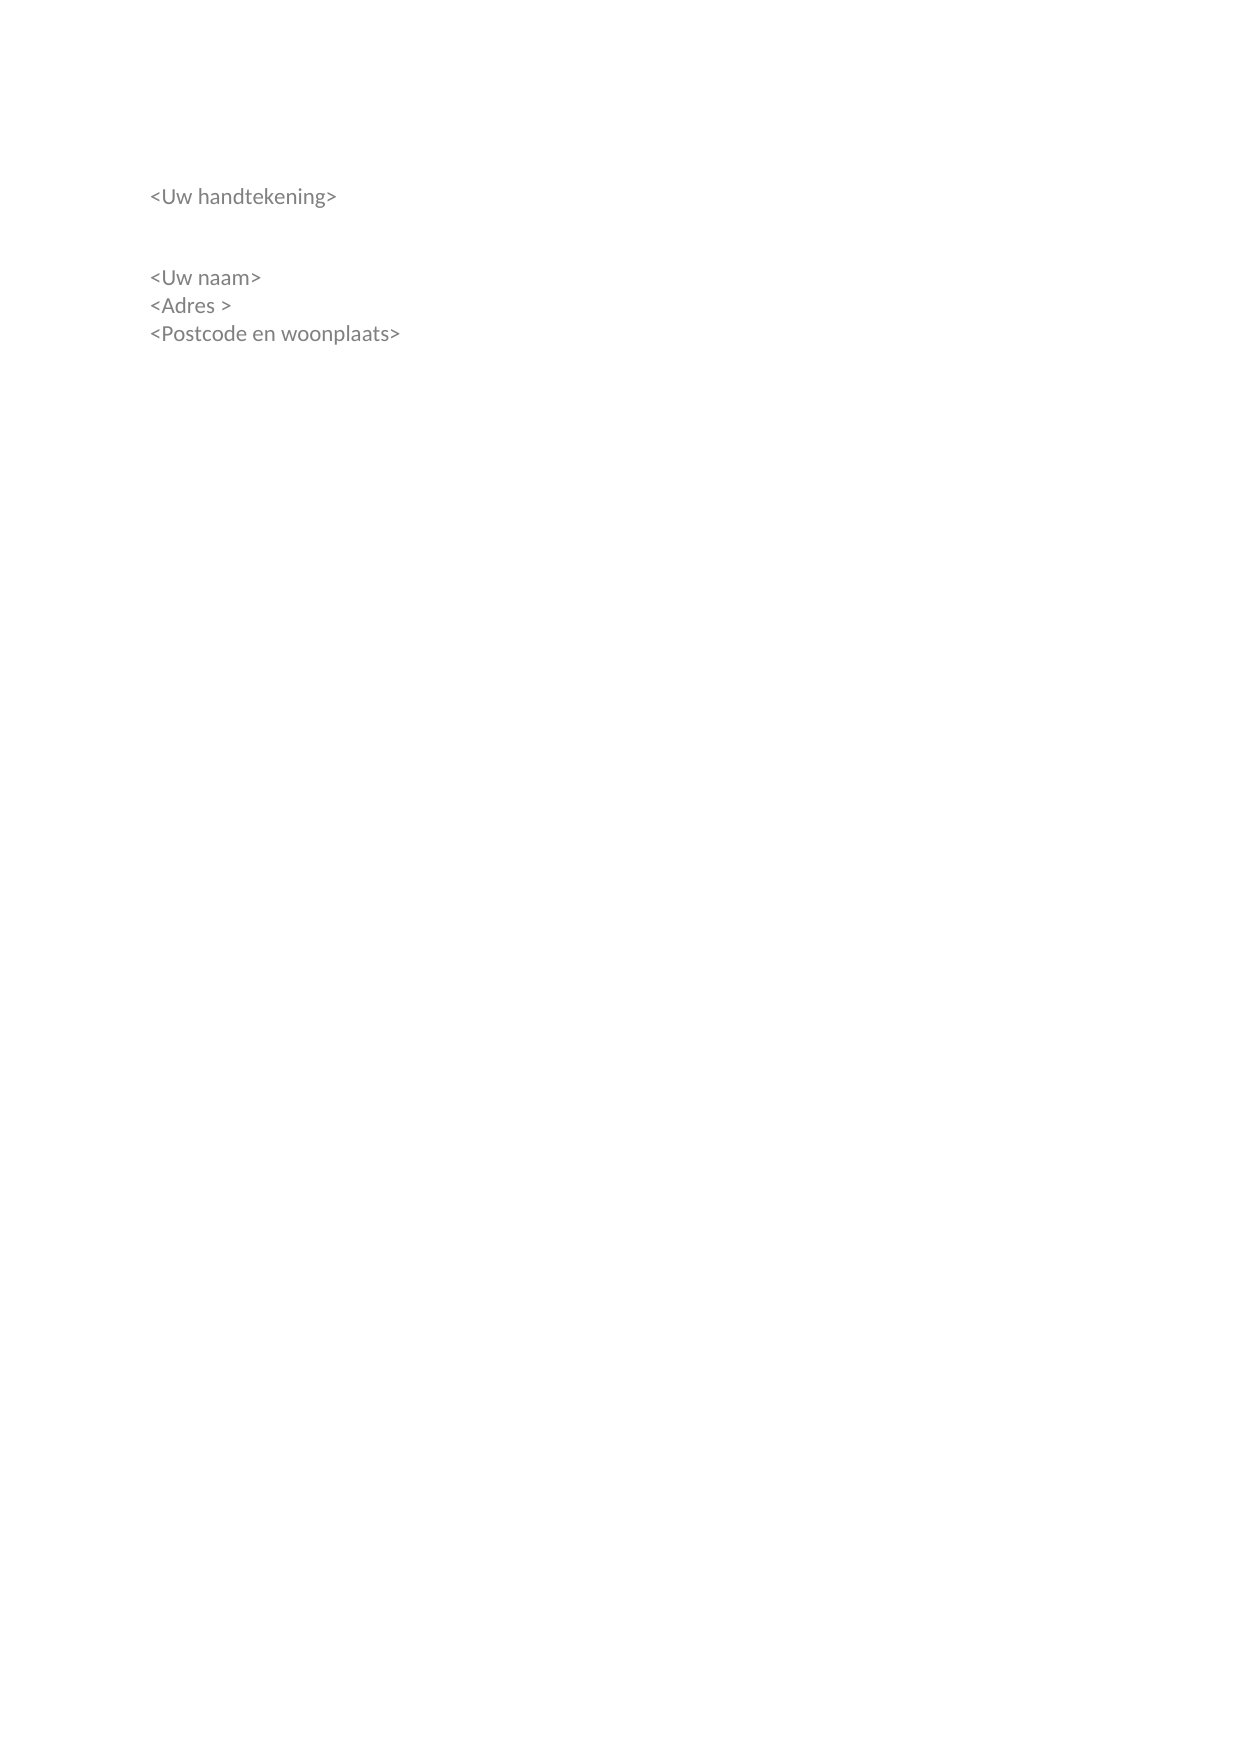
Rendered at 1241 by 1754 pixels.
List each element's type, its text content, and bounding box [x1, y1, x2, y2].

text <Postcode en woonplaats> [150, 319, 1090, 347]
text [150, 150, 1090, 210]
text <Adres > [150, 291, 1090, 319]
text <Uw naam> [150, 235, 1090, 291]
